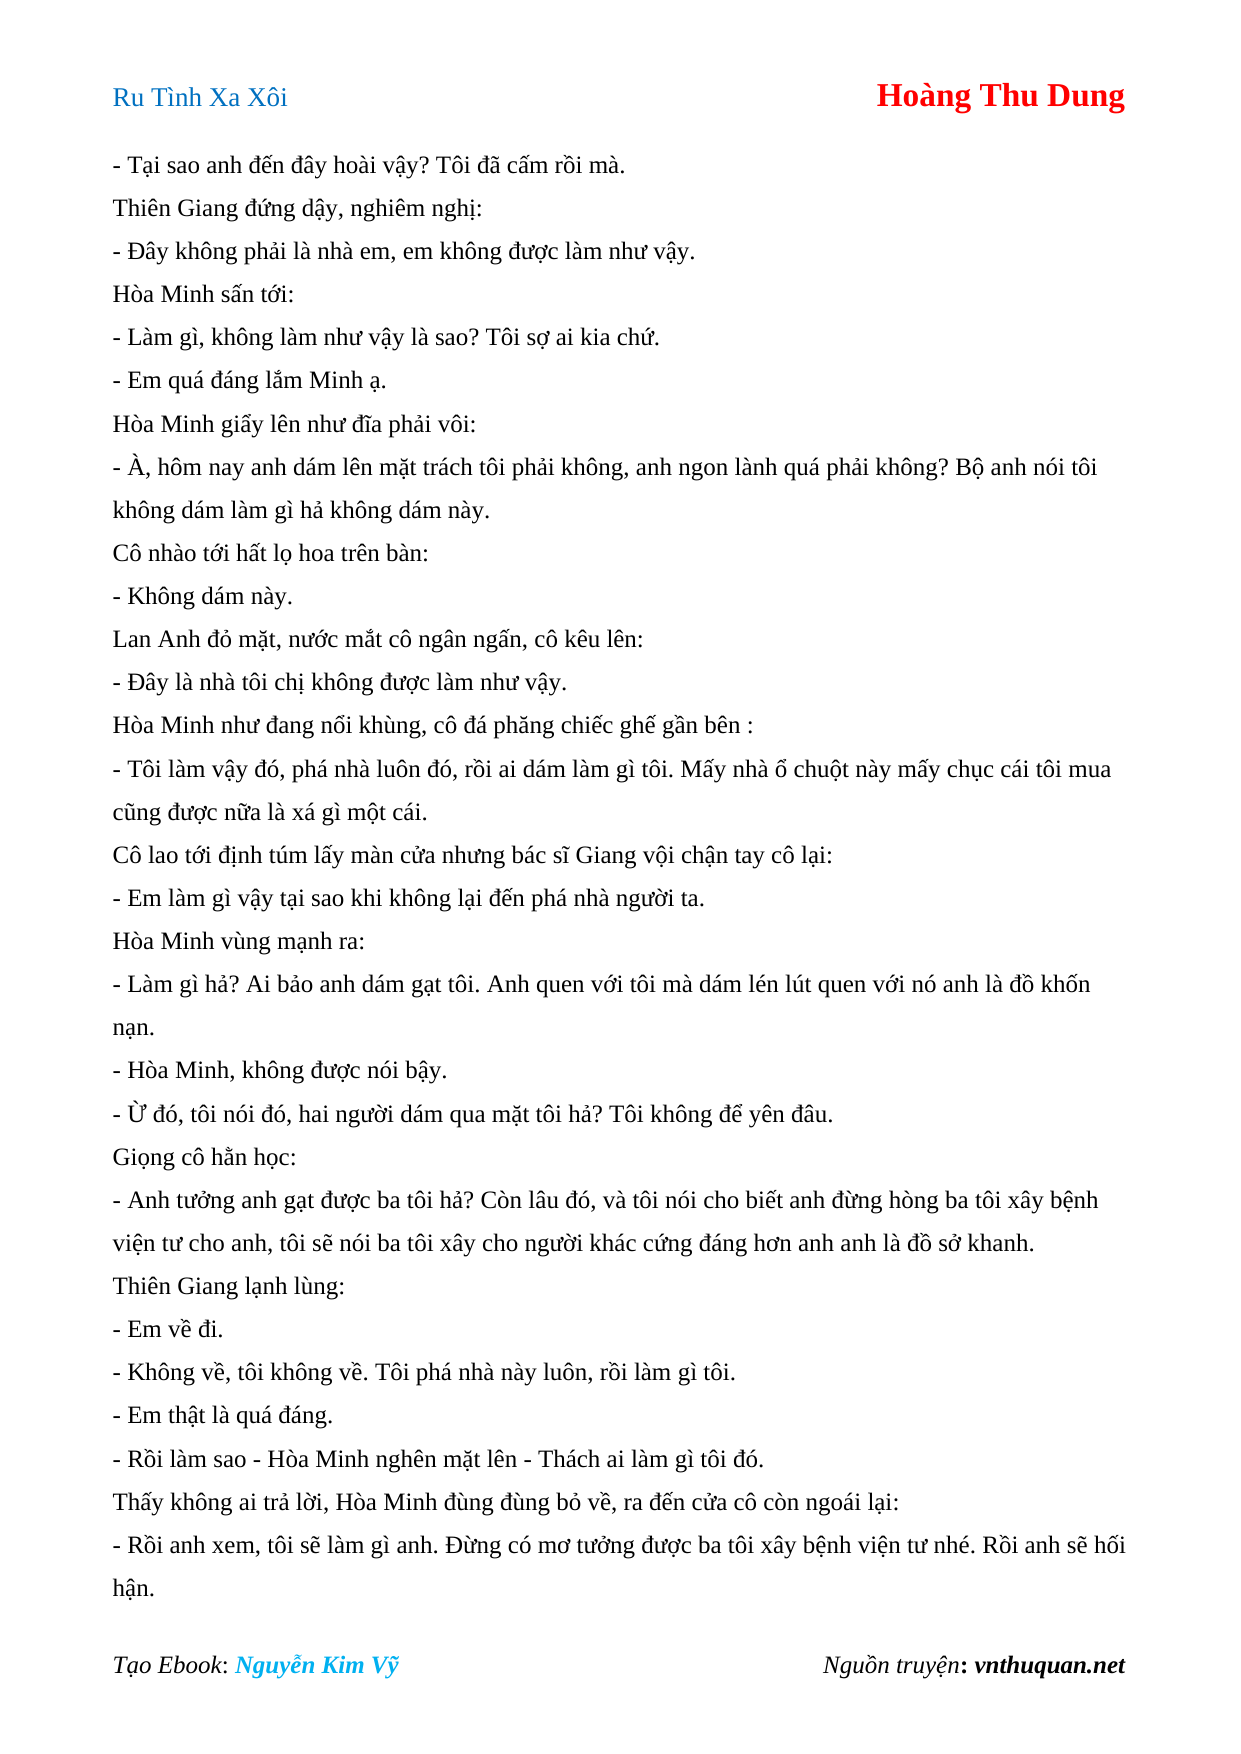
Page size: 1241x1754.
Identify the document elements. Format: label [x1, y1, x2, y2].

text [112, 150, 1128, 1602]
